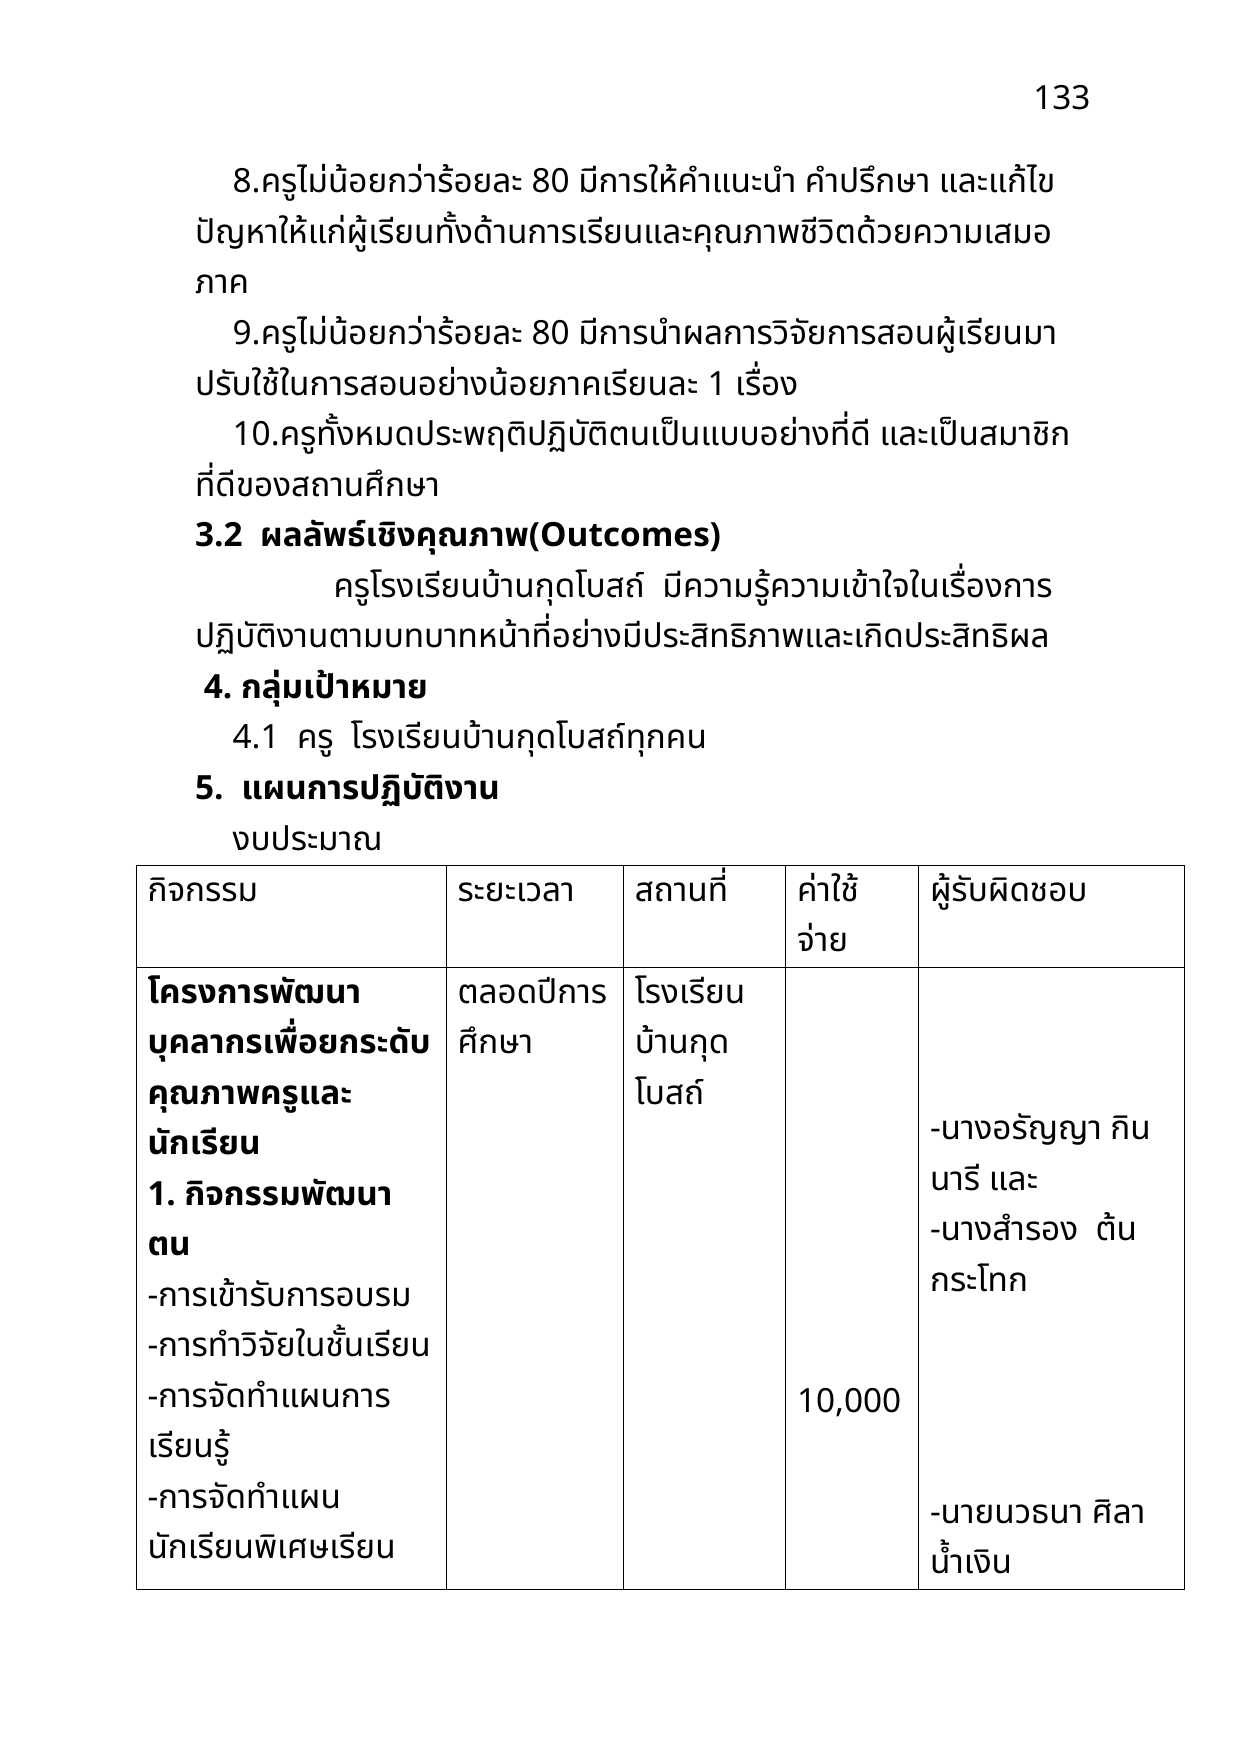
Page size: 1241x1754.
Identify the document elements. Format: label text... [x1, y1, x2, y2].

text 4. กลุ่มเป้าหมาย [195, 663, 1090, 713]
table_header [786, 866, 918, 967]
text 9.ครูไม่น้อยกว่าร้อยละ 80 มีการนำผลการวิจัยการสอนผู้เรียนมาปรับใช้ในการสอนอย่างน้อยภาคเรียนละ 1 เรื่อง [195, 309, 1090, 410]
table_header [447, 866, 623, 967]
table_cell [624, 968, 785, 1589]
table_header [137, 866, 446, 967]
text 3.2 ผลลัพธ์เชิงคุณภาพ(Outcomes) ครูโรงเรียนบ้านกุดโบสถ์ มีความรู้ความเข้าใจในเรื่องการปฏิบัติงานตามบทบาทหน้าที่อย่างมีประสิทธิภาพและเกิดประสิทธิผล [195, 511, 1090, 663]
text 8.ครูไม่น้อยกว่าร้อยละ 80 มีการให้คำแนะนำ คำปรึกษา และแก้ไขปัญหาให้แก่ผู้เรียนทั้งด้านการเรียนและคุณภาพชีวิตด้วยความเสมอภาค [195, 157, 1090, 309]
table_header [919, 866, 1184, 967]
text 10.ครูทั้งหมดประพฤติปฏิบัติตนเป็นแบบอย่างที่ดี และเป็นสมาชิกที่ดีของสถานศึกษา [195, 410, 1090, 511]
text งบประมาณ [195, 814, 1090, 865]
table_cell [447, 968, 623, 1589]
text 5. แผนการปฏิบัติงาน [195, 764, 1090, 814]
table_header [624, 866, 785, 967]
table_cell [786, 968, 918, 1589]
text 4.1 ครู โรงเรียนบ้านกุดโบสถ์ทุกคน [195, 713, 1090, 764]
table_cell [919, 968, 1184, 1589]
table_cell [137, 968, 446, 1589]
